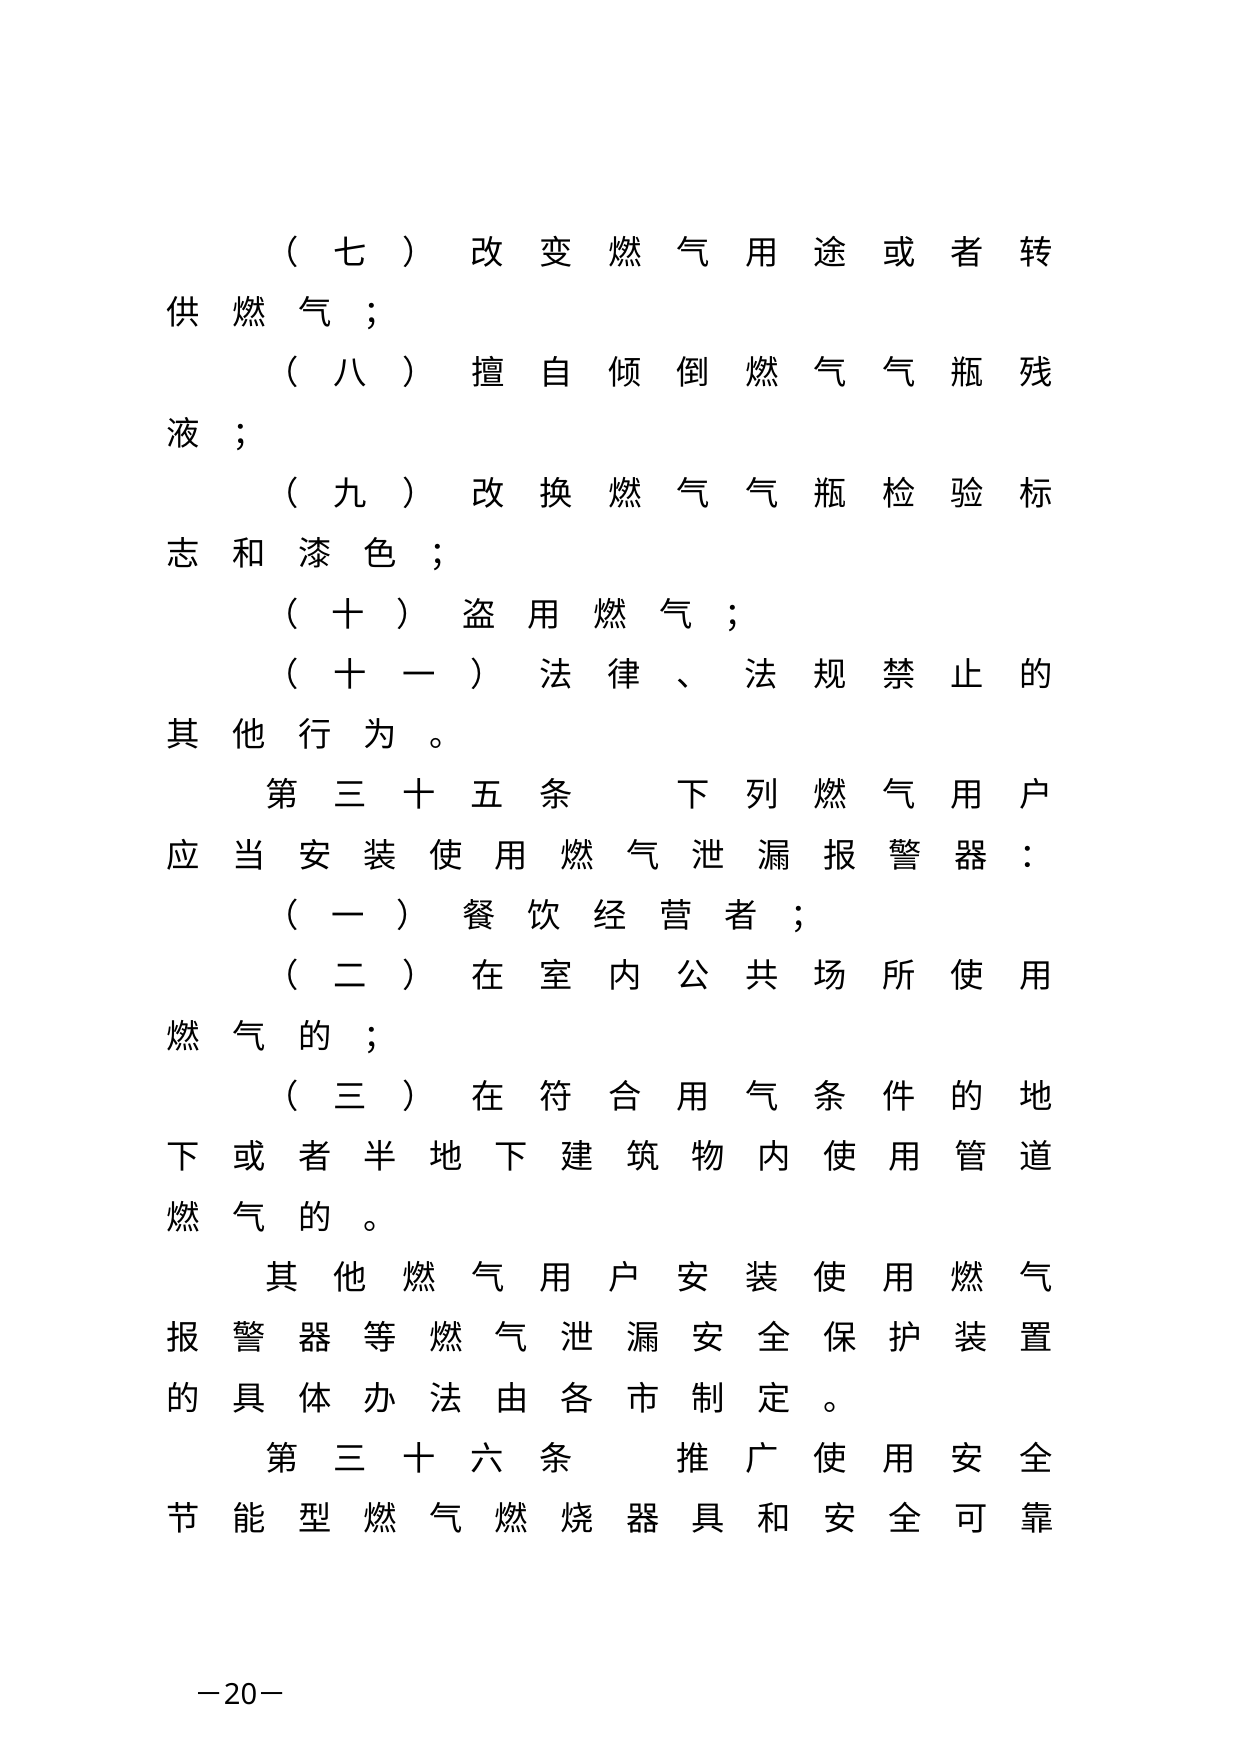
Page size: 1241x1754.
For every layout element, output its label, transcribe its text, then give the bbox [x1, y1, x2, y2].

text 第三十五条 下列燃气用户应当安装使用燃气泄漏报警器： [167, 762, 1085, 883]
text （一）餐饮经营者； [167, 883, 1085, 943]
text （九）改换燃气气瓶检验标志和漆色； [167, 461, 1085, 581]
text （八）擅自倾倒燃气气瓶残液； [167, 340, 1085, 461]
text （二）在室内公共场所使用燃气的； [167, 943, 1085, 1064]
text （十）盗用燃气； [167, 581, 1085, 642]
text （七）改变燃气用途或者转供燃气； [167, 219, 1085, 340]
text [167, 1426, 1085, 1546]
text 其他燃气用户安装使用燃气报警器等燃气泄漏安全保护装置的具体办法由各市制定。 [167, 1245, 1085, 1426]
text （十一）法律、法规禁止的其他行为。 [167, 642, 1085, 762]
text （三）在符合用气条件的地下或者半地下建筑物内使用管道燃气的。 [167, 1064, 1085, 1245]
